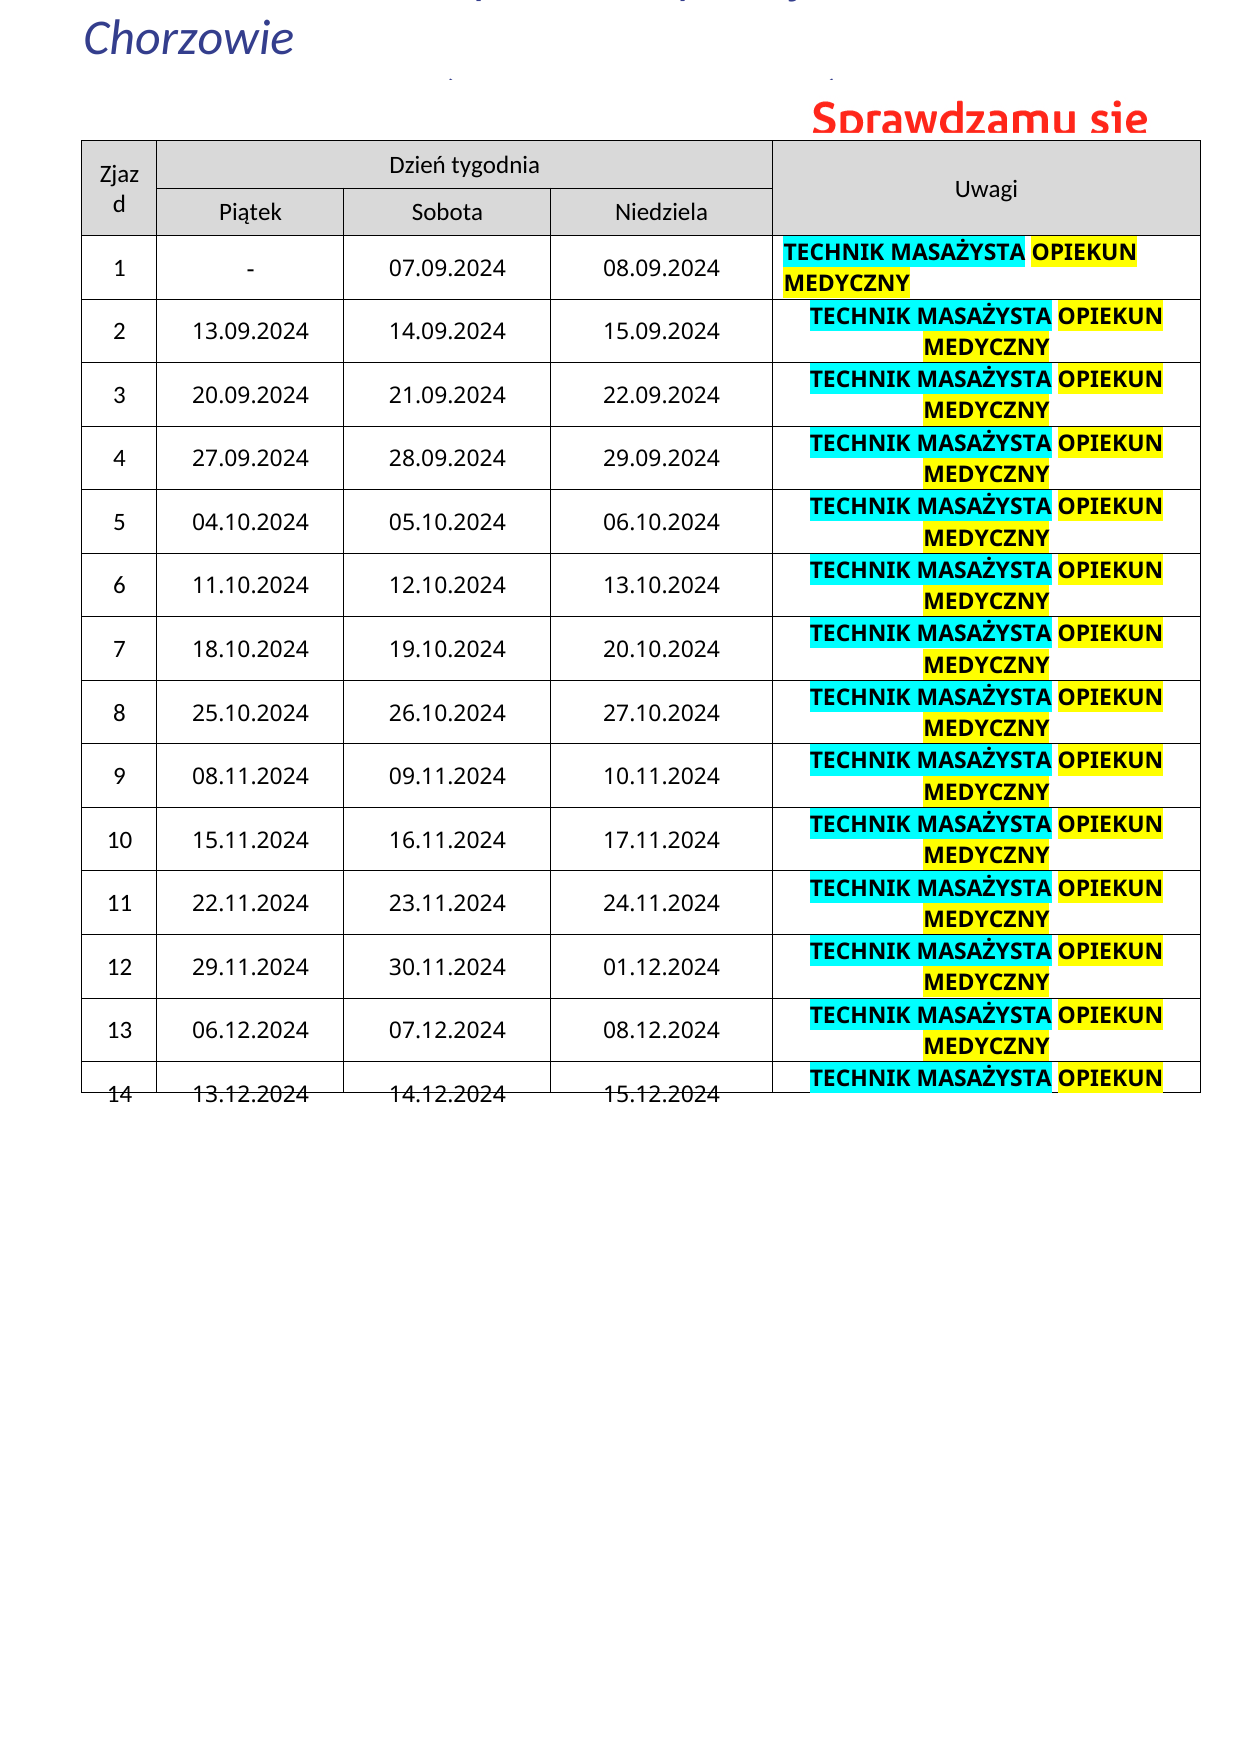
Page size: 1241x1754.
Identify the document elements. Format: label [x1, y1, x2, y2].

picture [0, 0, 1241, 1286]
